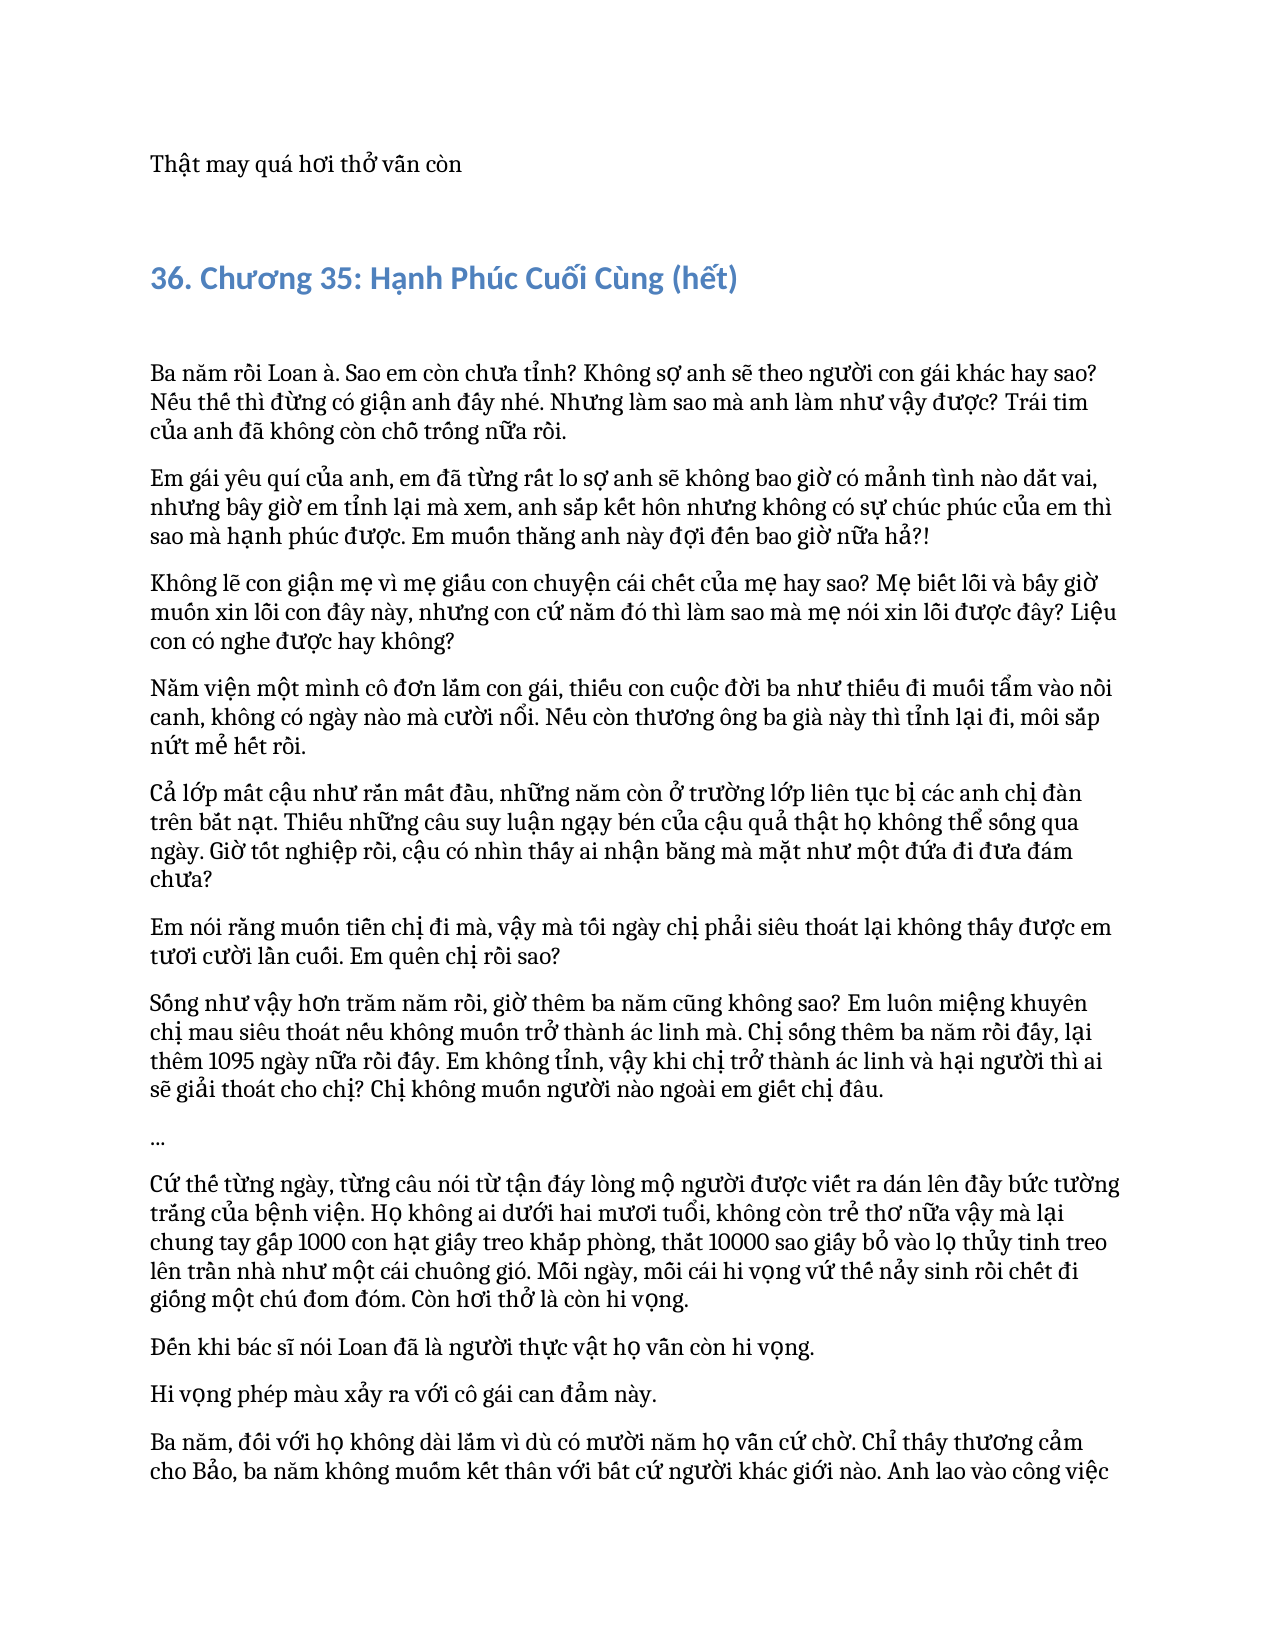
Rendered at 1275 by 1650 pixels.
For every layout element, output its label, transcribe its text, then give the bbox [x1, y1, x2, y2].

text Nằm viện một mình cô đơn lắm con gái, thiếu con cuộc đời ba như thiếu đi muối tẩm vào nồi canh, không có ngày nào mà cười nổi. Nếu còn thương ông ba già này thì tỉnh lại đi, môi sắp nứt mẻ hết rồi. [150, 674, 1125, 760]
subtitle 36. Chương 35: Hạnh Phúc Cuối Cùng (hết) [150, 257, 1125, 298]
text ... [150, 1123, 1125, 1152]
text Em nói rằng muốn tiễn chị đi mà, vậy mà tối ngày chị phải siêu thoát lại không thấy được em tươi cười lần cuối. Em quên chị rồi sao? [150, 913, 1125, 970]
text Cả lớp mất cậu như rắn mất đầu, những năm còn ở trường lớp liên tục bị các anh chị đàn trên bắt nạt. Thiếu những câu suy luận ngạy bén của cậu quả thật họ không thể sống qua ngày. Giờ tốt nghiệp rồi, cậu có nhìn thấy ai nhận bằng mà mặt như một đứa đi đưa đám chưa? [150, 779, 1125, 894]
text Hi vọng phép màu xảy ra với cô gái can đảm này. [150, 1380, 1125, 1409]
text Đến khi bác sĩ nói Loan đã là người thực vật họ vẫn còn hi vọng. [150, 1333, 1125, 1362]
text Ba năm rồi Loan à. Sao em còn chưa tỉnh? Không sợ anh sẽ theo người con gái khác hay sao? Nếu thế thì đừng có giận anh đấy nhé. Nhưng làm sao mà anh làm như vậy được? Trái tim của anh đã không còn chỗ trống nữa rồi. [150, 302, 1125, 445]
text Cứ thế từng ngày, từng câu nói từ tận đáy lòng mộ người được viết ra dán lên đầy bức tường trắng của bệnh viện. Họ không ai dưới hai mươi tuổi, không còn trẻ thơ nữa vậy mà lại chung tay gấp 1000 con hạt giấy treo khắp phòng, thắt 10000 sao giấy bỏ vào lọ thủy tinh treo lên trần nhà như một cái chuông gió. Mỗi ngày, mỗi cái hi vọng vứ thế nảy sinh rồi chết đi giống một chú đom đóm. Còn hơi thở là còn hi vọng. [150, 1170, 1125, 1314]
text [150, 1428, 1125, 1485]
text Thật may quá hơi thở vẫn còn [150, 150, 1125, 236]
text Em gái yêu quí của anh, em đã từng rất lo sợ anh sẽ không bao giờ có mảnh tình nào dắt vai, nhưng bây giờ em tỉnh lại mà xem, anh sắp kết hôn nhưng không có sự chúc phúc của em thì sao mà hạnh phúc được. Em muốn thằng anh này đợi đến bao giờ nữa hả?! [150, 464, 1125, 550]
text Sống như vậy hơn trăm năm rồi, giờ thêm ba năm cũng không sao? Em luôn miệng khuyên chị mau siêu thoát nếu không muốn trở thành ác linh mà. Chị sống thêm ba năm rồi đấy, lại thêm 1095 ngày nữa rồi đấy. Em không tỉnh, vậy khi chị trở thành ác linh và hại người thì ai sẽ giải thoát cho chị? Chị không muốn người nào ngoài em giết chị đâu. [150, 989, 1125, 1104]
text Không lẽ con giận mẹ vì mẹ giấu con chuyện cái chết của mẹ hay sao? Mẹ biết lỗi và bấy giờ muốn xin lỗi con đây này, nhưng con cứ nằm đó thì làm sao mà mẹ nói xin lỗi được đây? Liệu con có nghe được hay không? [150, 569, 1125, 655]
